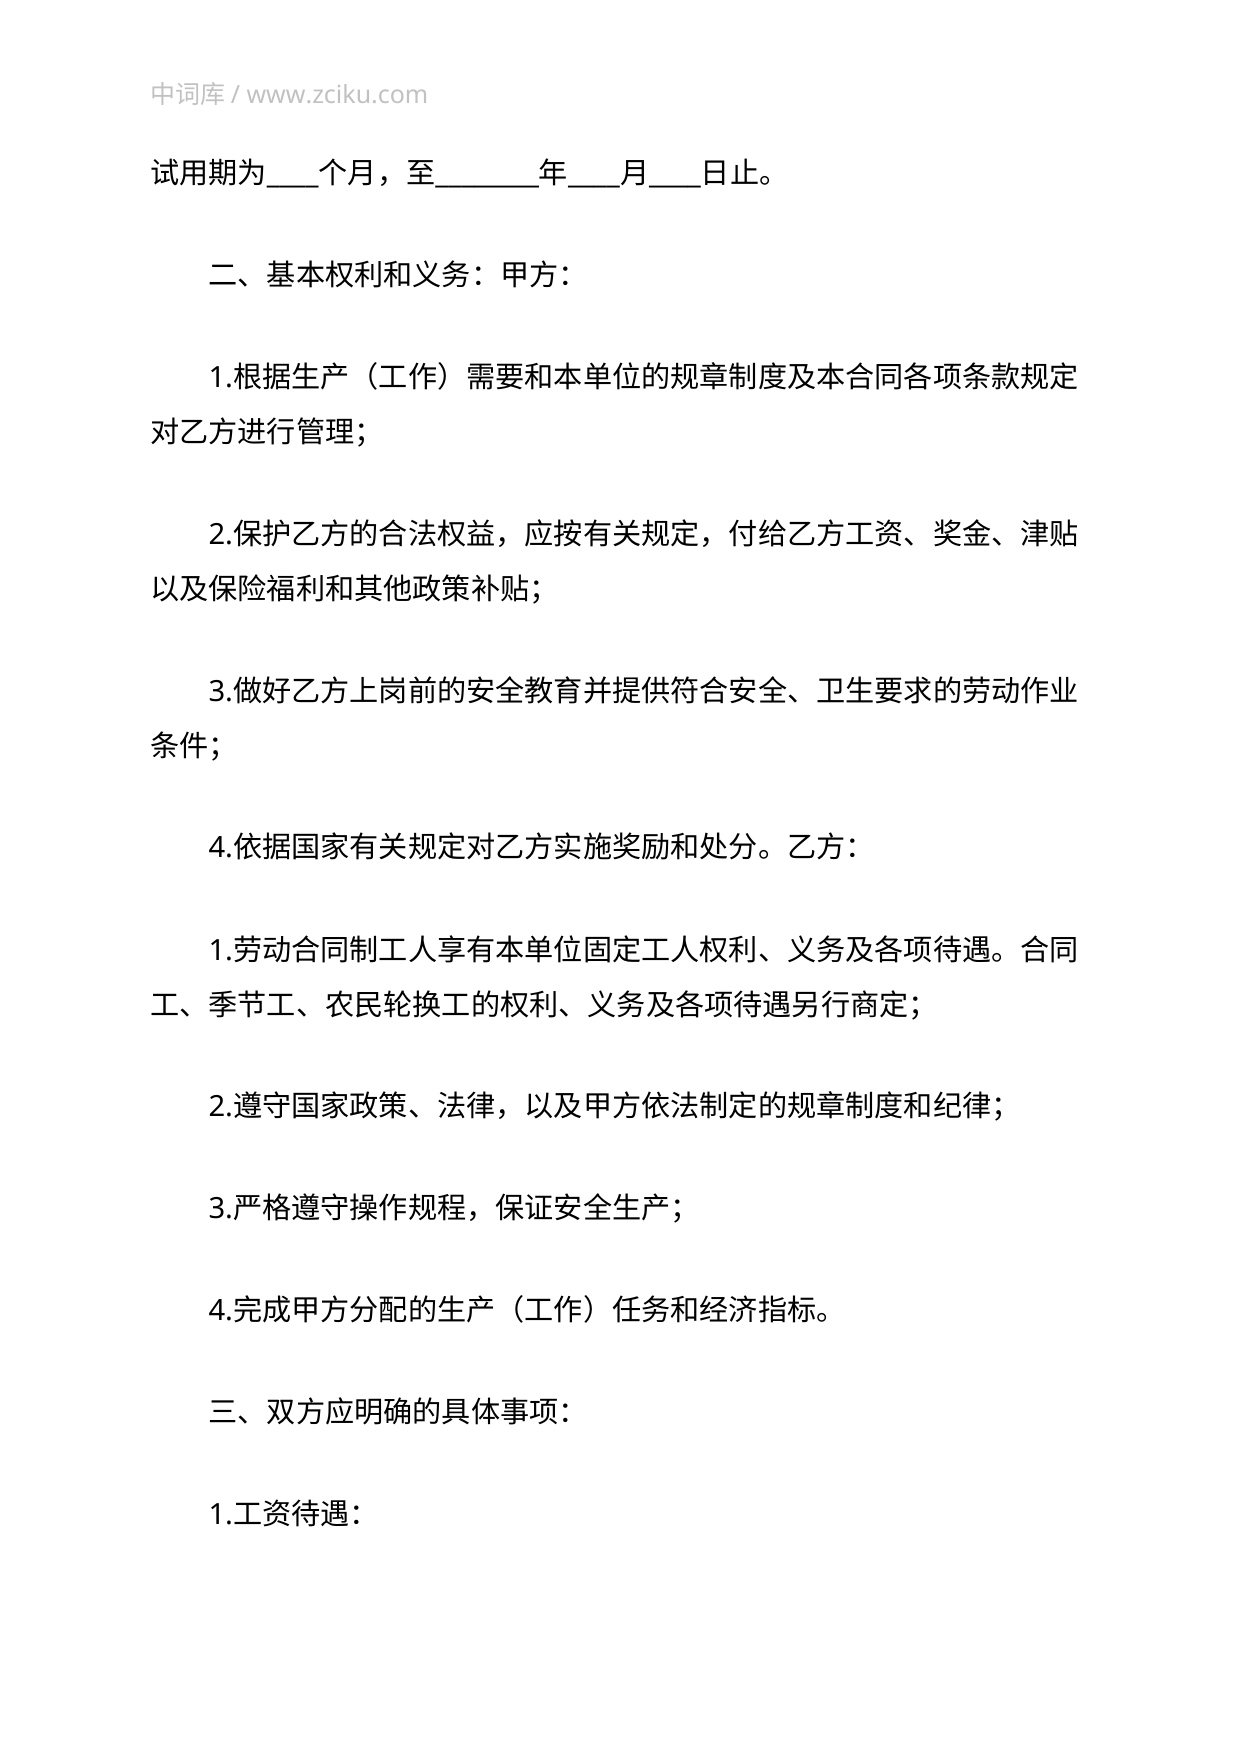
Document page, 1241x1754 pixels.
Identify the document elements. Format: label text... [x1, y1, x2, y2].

text 2.保护乙方的合法权益，应按有关规定，付给乙方工资、奖金、津贴以及保险福利和其他政策补贴； [150, 511, 1090, 608]
text 二、基本权利和义务：甲方： [150, 252, 1090, 294]
text 1.工资待遇： [150, 1491, 1090, 1533]
text 4.完成甲方分配的生产（工作）任务和经济指标。 [150, 1287, 1090, 1329]
text 4.依据国家有关规定对乙方实施奖励和处分。乙方： [150, 824, 1090, 866]
text 2.遵守国家政策、法律，以及甲方依法制定的规章制度和纪律； [150, 1083, 1090, 1125]
text 3.做好乙方上岗前的安全教育并提供符合安全、卫生要求的劳动作业条件； [150, 667, 1090, 764]
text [150, 150, 1090, 192]
text 1.劳动合同制工人享有本单位固定工人权利、义务及各项待遇。合同工、季节工、农民轮换工的权利、义务及各项待遇另行商定； [150, 926, 1090, 1023]
text 1.根据生产（工作）需要和本单位的规章制度及本合同各项条款规定对乙方进行管理； [150, 354, 1090, 451]
text 3.严格遵守操作规程，保证安全生产； [150, 1185, 1090, 1227]
text 三、双方应明确的具体事项： [150, 1389, 1090, 1431]
